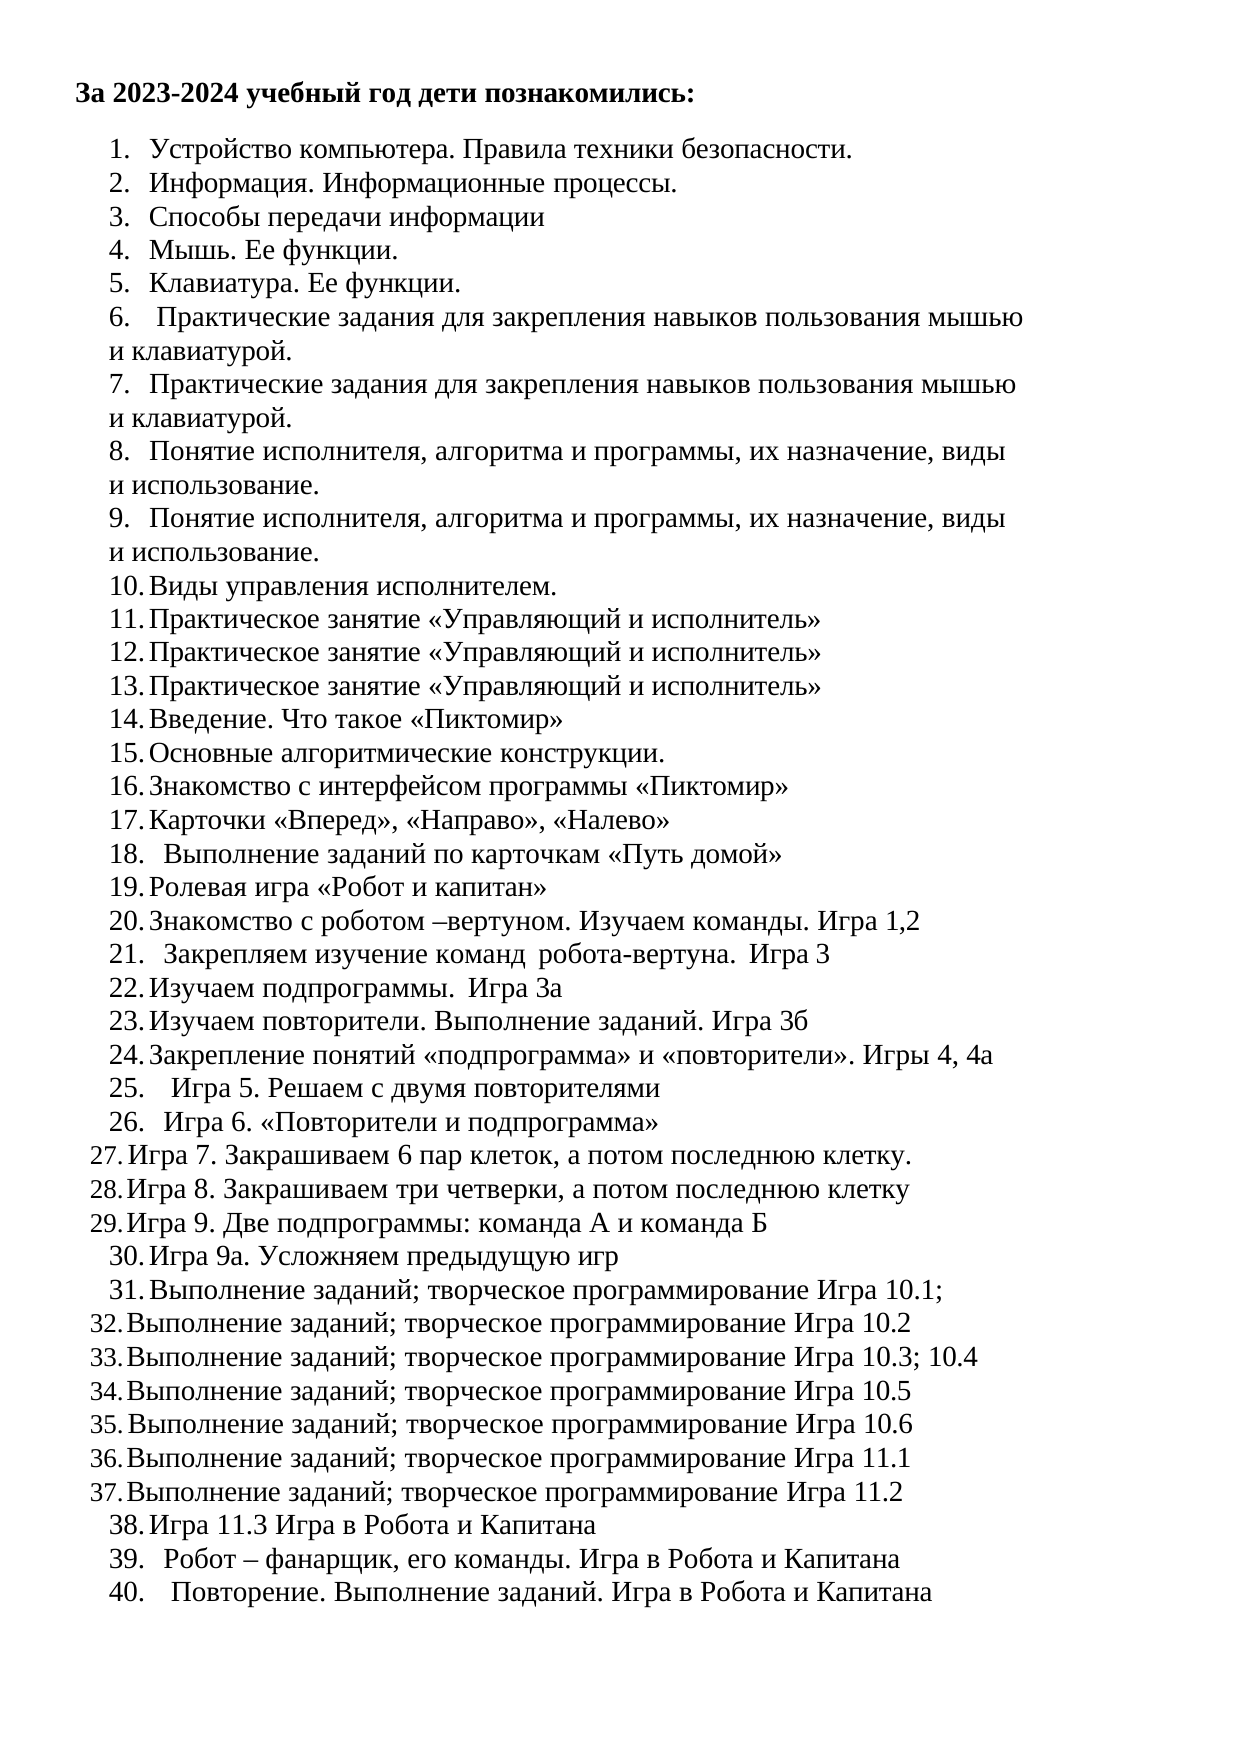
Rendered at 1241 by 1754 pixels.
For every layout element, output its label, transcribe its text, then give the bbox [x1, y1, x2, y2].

subtitle За 2023-2024 учебный год дети познакомились: [75, 75, 1178, 108]
list Практическое занятие «Управляющий и исполнитель» [108, 635, 1178, 668]
list Практические задания для закрепления навыков пользования мышью и клавиатурой. [108, 299, 1041, 366]
list Карточки «Вперед», «Направо», «Налево» [108, 802, 1178, 836]
list Виды управления исполнителем. [108, 568, 1178, 601]
list Повторение. Выполнение заданий. Игра в Робота и Капитана [108, 1575, 1178, 1608]
list Выполнение заданий; творческое программирование Игра 10.1; [108, 1272, 1178, 1306]
list Клавиатура. Ее функции. [108, 266, 1178, 299]
list Способы передачи информации [108, 199, 1178, 232]
list Практические задания для закрепления навыков пользования мышью и клавиатурой. [108, 366, 1035, 433]
list Изучаем повторители. Выполнение заданий. Игра 3б [108, 1004, 1178, 1037]
list Игра 11.3 Игра в Робота и Капитана [108, 1508, 1178, 1542]
list Практическое занятие «Управляющий и исполнитель» [108, 668, 1178, 702]
list Игра 7. Закрашиваем 6 пар клеток, а потом последнюю клетку. [89, 1138, 1178, 1171]
list Игра 9а. Усложняем предыдущую игр [108, 1239, 1178, 1272]
list Выполнение заданий; творческое программирование Игра 10.5 [89, 1373, 1178, 1407]
list Введение. Что такое «Пиктомир» [108, 702, 1178, 735]
list Выполнение заданий; творческое программирование Игра 11.2 [89, 1474, 1178, 1508]
list Изучаем подпрограммы. Игра 3а [108, 970, 1178, 1004]
list Знакомство с интерфейсом программы «Пиктомир» [108, 769, 1178, 802]
list Понятие исполнителя, алгоритма и программы, их назначение, виды и использование. [108, 501, 1023, 568]
list Выполнение заданий; творческое программирование Игра 10.6 [89, 1407, 1178, 1441]
list Игра 9. Две подпрограммы: команда А и команда Б [89, 1205, 1178, 1239]
list Практическое занятие «Управляющий и исполнитель» [108, 601, 1178, 635]
list Закрепление понятий «подпрограмма» и «повторители». Игры 4, 4а [108, 1037, 1178, 1071]
list Информация. Информационные процессы. [108, 165, 1178, 199]
list Робот – фанарщик, его команды. Игра в Робота и Капитана [108, 1542, 1178, 1575]
list Выполнение заданий; творческое программирование Игра 11.1 [89, 1441, 1178, 1474]
list Знакомство с роботом –вертуном. Изучаем команды. Игра 1,2 [108, 903, 1178, 937]
list Игра 8. Закрашиваем три четверки, а потом последнюю клетку [89, 1172, 1178, 1205]
list Выполнение заданий по карточкам «Путь домой» [108, 836, 1178, 870]
list Понятие исполнителя, алгоритма и программы, их назначение, виды и использование. [108, 433, 1023, 501]
list Выполнение заданий; творческое программирование Игра 10.3; 10.4 [89, 1339, 1178, 1373]
list Ролевая игра «Робот и капитан» [108, 870, 1178, 903]
list Основные алгоритмические конструкции. [108, 735, 1178, 769]
list Закрепляем изучение команд робота-вертуна. Игра 3 [108, 937, 1178, 970]
list Устройство компьютера. Правила техники безопасности. [108, 131, 1178, 165]
list Игра 6. «Повторители и подпрограмма» [108, 1104, 1178, 1138]
list Мышь. Ее функции. [108, 232, 1178, 266]
list Игра 5. Решаем с двумя повторителями [108, 1071, 1178, 1104]
list Выполнение заданий; творческое программирование Игра 10.2 [89, 1306, 1178, 1339]
